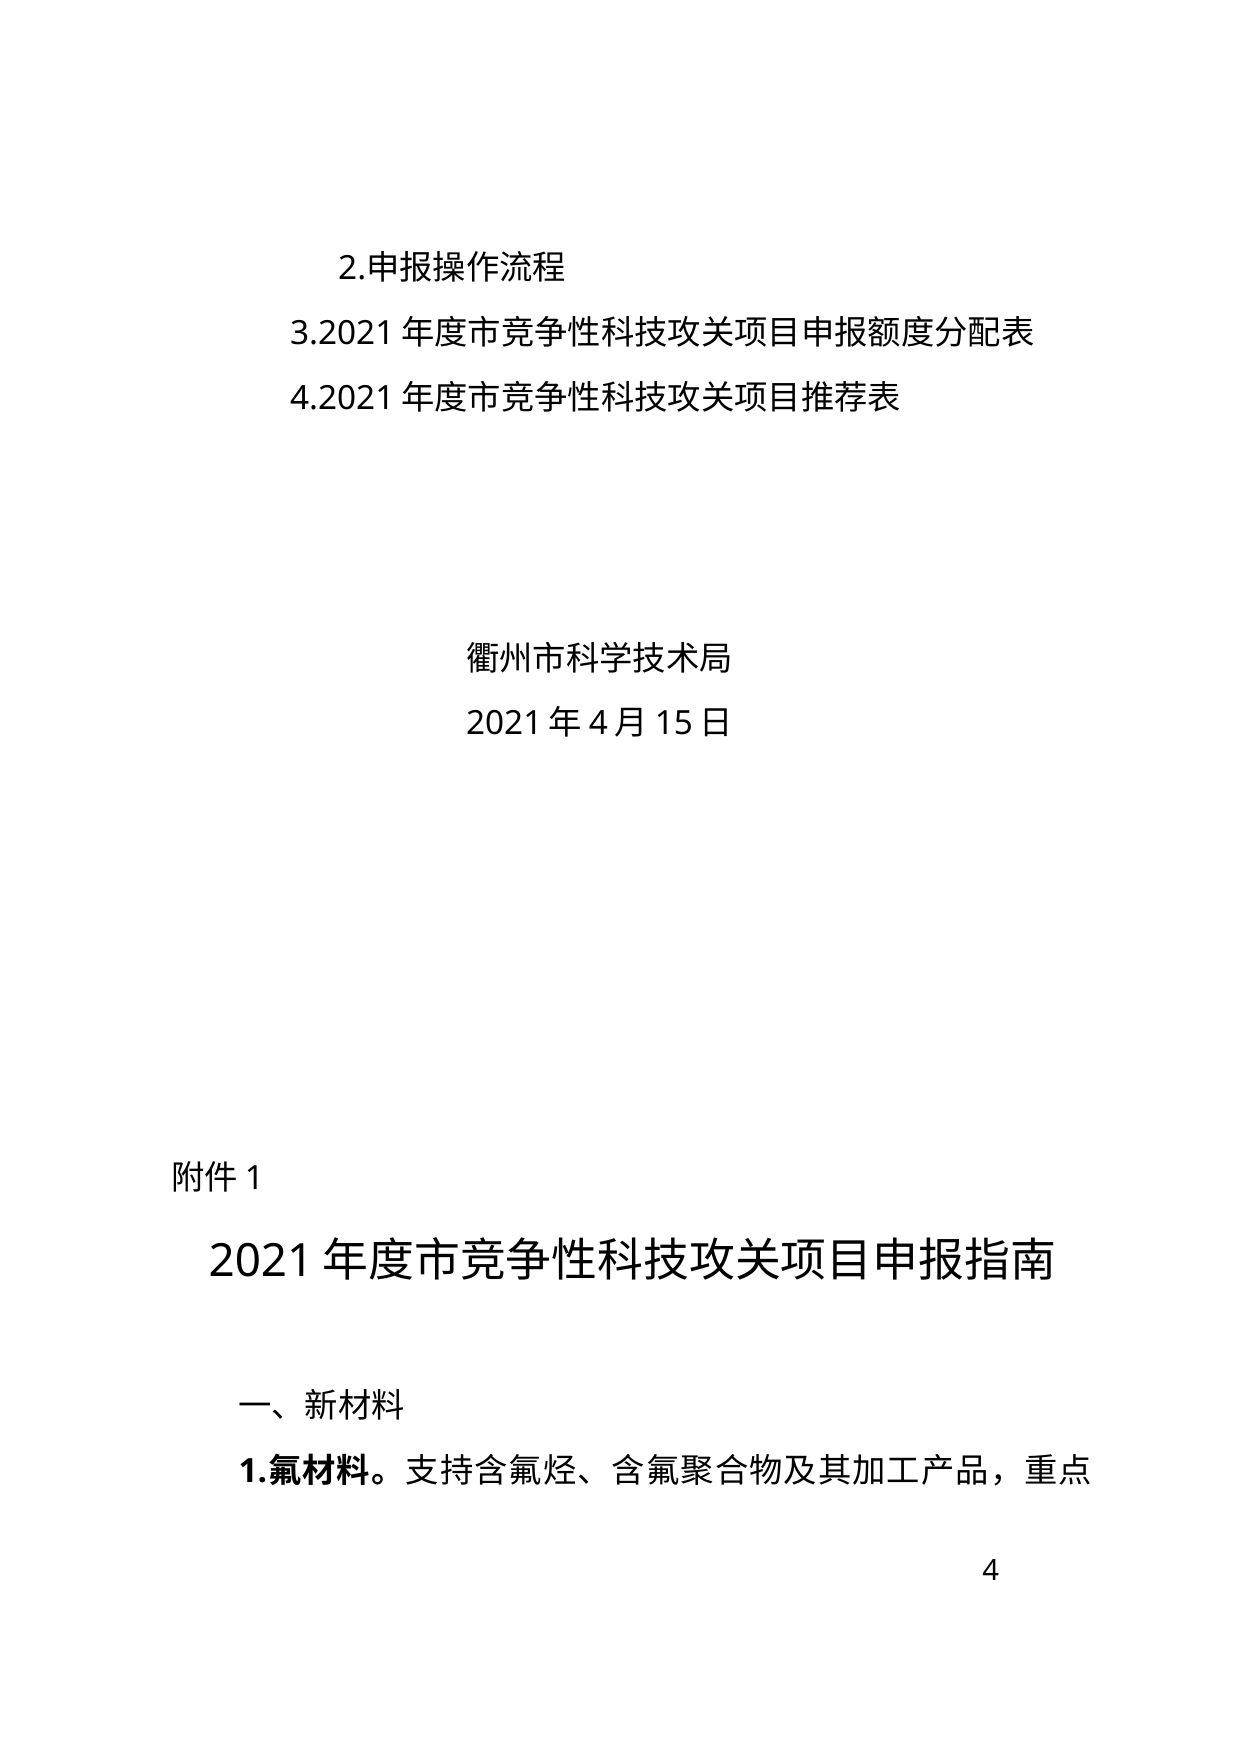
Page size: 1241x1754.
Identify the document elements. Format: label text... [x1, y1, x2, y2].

list 一、新材料 [171, 1370, 1093, 1435]
text 4.2021年度市竞争性科技攻关项目推荐表 [171, 363, 1093, 428]
text 2021年度市竞争性科技攻关项目申报指南 [171, 1208, 1093, 1305]
text 2021年4月15日 [171, 688, 1093, 753]
text 3.2021年度市竞争性科技攻关项目申报额度分配表 [171, 298, 1093, 363]
text 衢州市科学技术局 [171, 623, 1093, 688]
text 附件1 [171, 1143, 1093, 1208]
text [171, 1435, 1093, 1500]
text 2.申报操作流程 [171, 233, 1093, 298]
